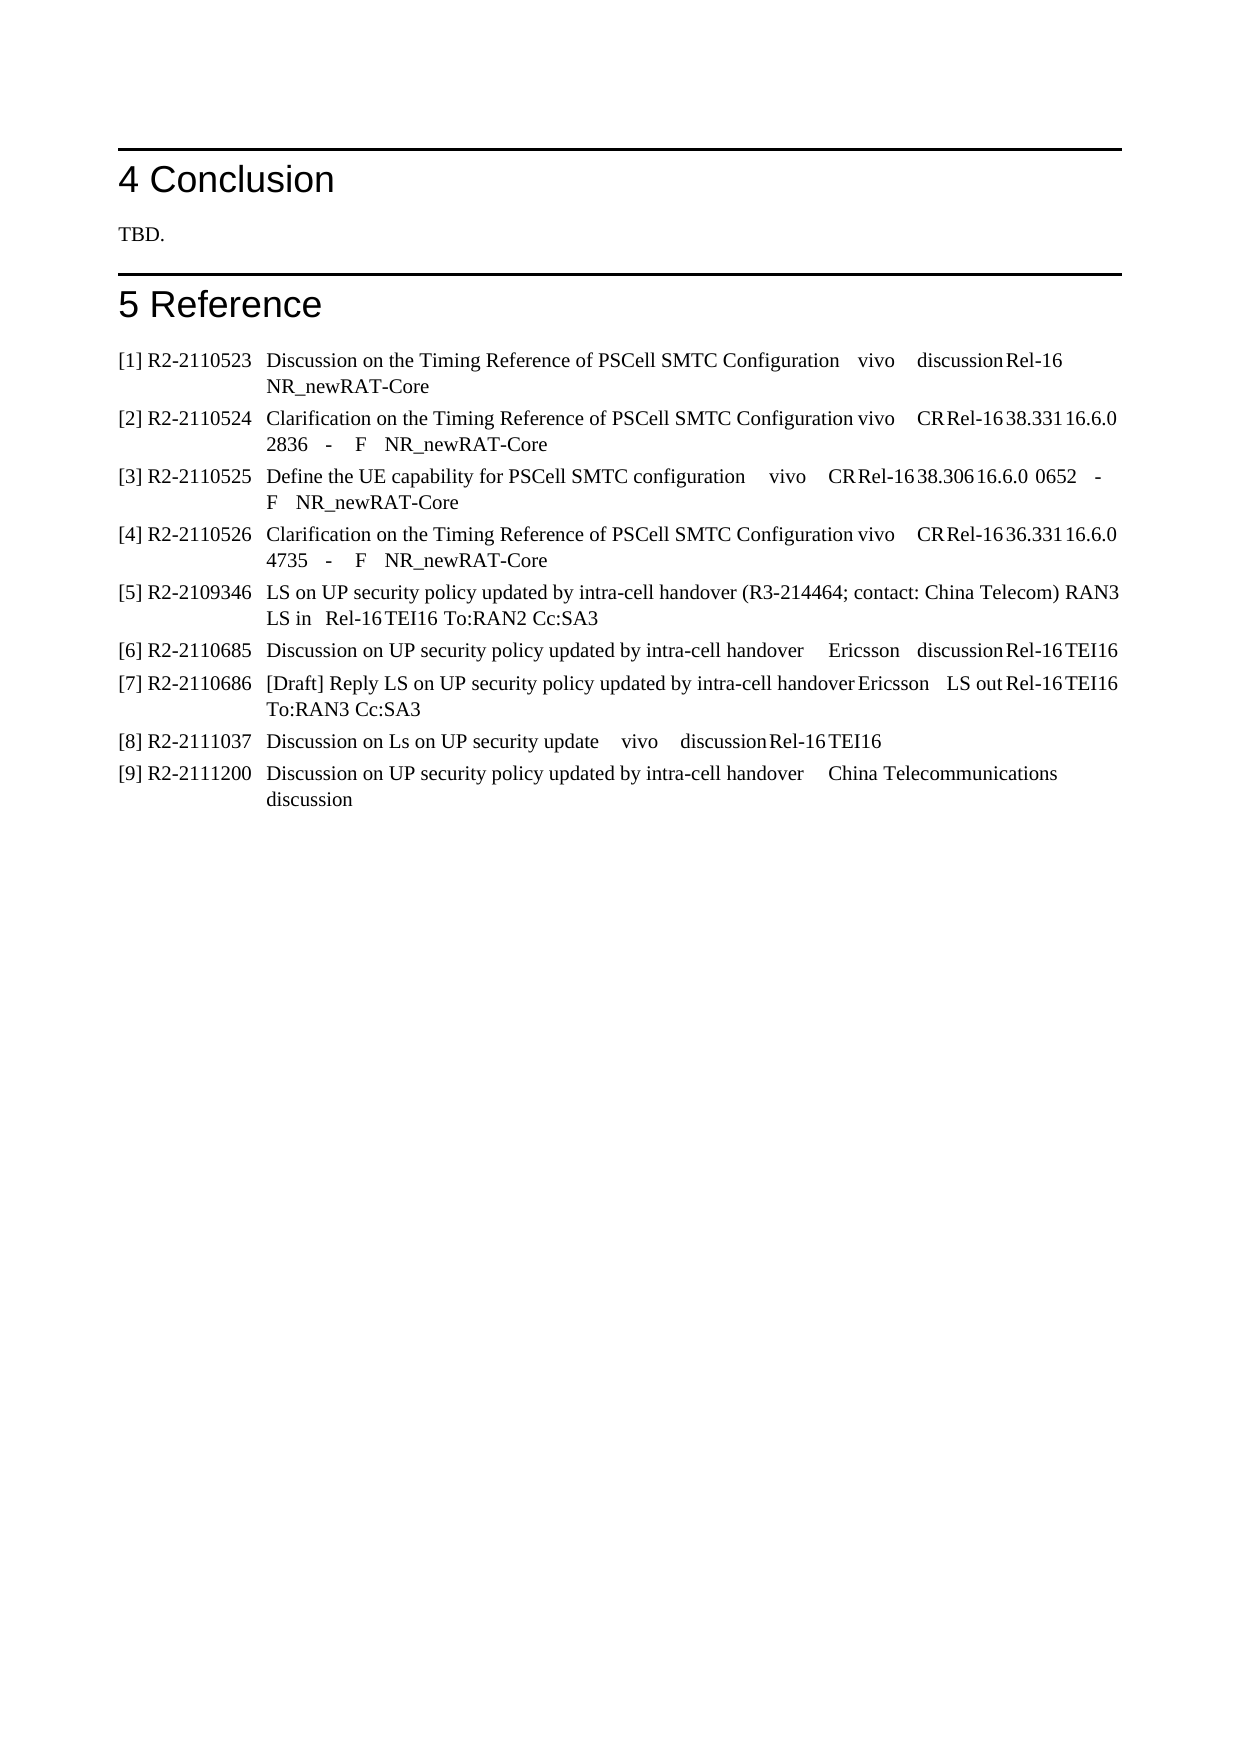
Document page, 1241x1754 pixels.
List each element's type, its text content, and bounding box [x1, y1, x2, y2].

text [5] R2-2109346 LS on UP security policy updated by intra-cell handover (R3-214464; contact: China Telecom) RAN3 LS in Rel-16 TEI16 To:RAN2 Cc:SA3 [118, 580, 1122, 630]
text [7] R2-2110686 [Draft] Reply LS on UP security policy updated by intra-cell handover Ericsson LS out Rel-16 TEI16 To:RAN3 Cc:SA3 [118, 671, 1122, 721]
text [2] R2-2110524 Clarification on the Timing Reference of PSCell SMTC Configuration vivo CR Rel-16 38.331 16.6.0 2836 - F NR_newRAT-Core [118, 406, 1122, 456]
text [3] R2-2110525 Define the UE capability for PSCell SMTC configuration vivo CR Rel-16 38.306 16.6.0 0652 - F NR_newRAT-Core [118, 464, 1122, 514]
subtitle 4 Conclusion [118, 151, 1122, 200]
text [1] R2-2110523 Discussion on the Timing Reference of PSCell SMTC Configuration vivo discussion Rel-16 NR_newRAT-Core [118, 348, 1122, 398]
text [4] R2-2110526 Clarification on the Timing Reference of PSCell SMTC Configuration vivo CR Rel-16 36.331 16.6.0 4735 - F NR_newRAT-Core [118, 522, 1122, 572]
text [6] R2-2110685 Discussion on UP security policy updated by intra-cell handover Ericsson discussion Rel-16 TEI16 [118, 638, 1122, 662]
text TBD. [118, 222, 1122, 246]
subtitle 5 Reference [118, 276, 1122, 326]
text [9] R2-2111200 Discussion on UP security policy updated by intra-cell handover China Telecommunications discussion [118, 761, 1122, 811]
text [8] R2-2111037 Discussion on Ls on UP security update vivo discussion Rel-16 TEI16 [118, 729, 1122, 753]
